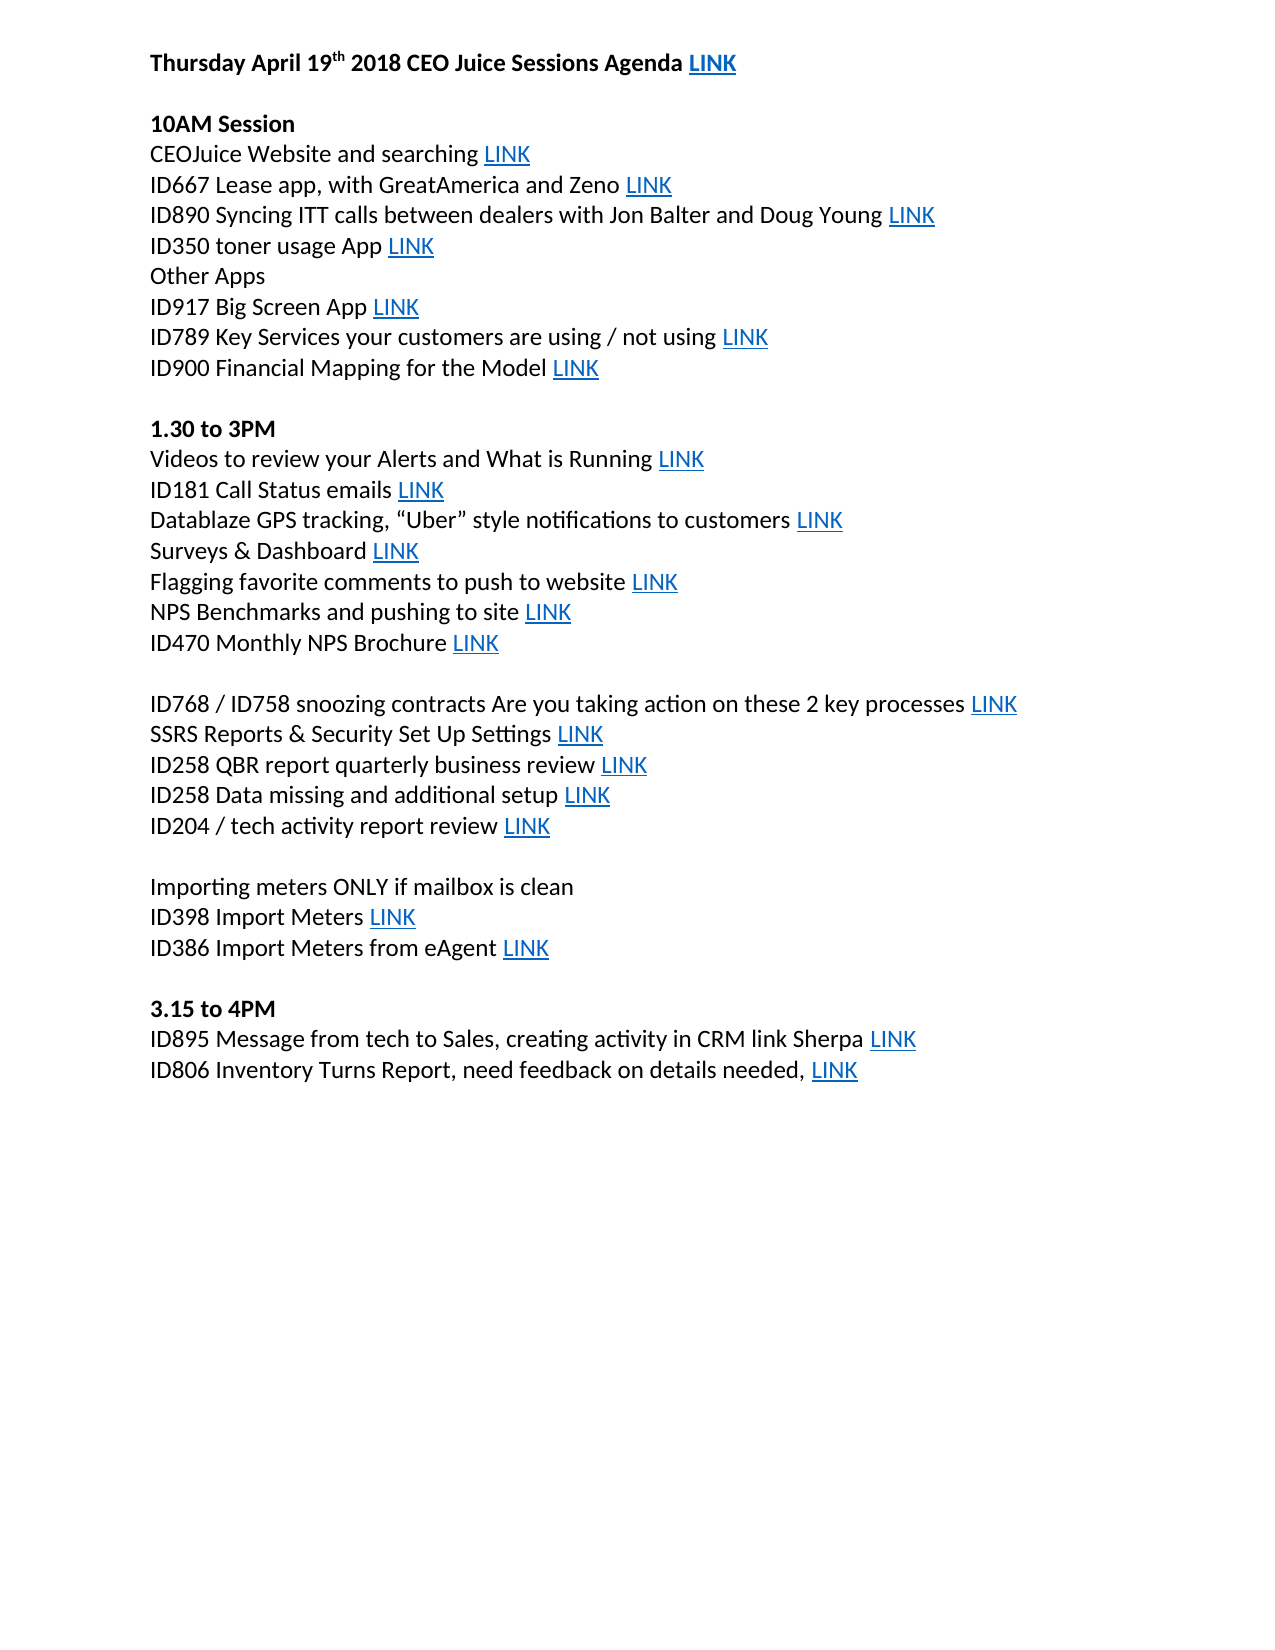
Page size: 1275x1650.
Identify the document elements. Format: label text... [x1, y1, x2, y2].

text Importing meters ONLY if mailbox is clean [150, 871, 1125, 901]
text NPS Benchmarks and pushing to site LINK [150, 596, 1125, 627]
text ID398 Import Meters LINK [150, 901, 1125, 932]
text ID890 Syncing ITT calls between dealers with Jon Balter and Doug Young LINK [150, 199, 1125, 230]
text SSRS Reports & Security Set Up Settings LINK [150, 718, 1125, 749]
text ID181 Call Status emails LINK [150, 474, 1125, 505]
text Flagging favorite comments to push to website LINK [150, 566, 1125, 596]
text ID258 QBR report quarterly business review LINK [150, 749, 1125, 779]
text ID386 Import Meters from eAgent LINK [150, 932, 1125, 962]
text Surveys & Dashboard LINK [150, 535, 1125, 566]
text 10AM Session [150, 108, 1125, 138]
text CEOJuice Website and searching LINK [150, 138, 1125, 169]
text ID917 Big Screen App LINK [150, 291, 1125, 322]
text ID806 Inventory Turns Report, need feedback on details needed, LINK [150, 1054, 1125, 1084]
text Thursday April 19th 2018 CEO Juice Sessions Agenda LINK [150, 47, 1125, 77]
text 1.30 to 3PM [150, 413, 1125, 444]
text Datablaze GPS tracking, “Uber” style notifications to customers LINK [150, 505, 1125, 535]
text ID895 Message from tech to Sales, creating activity in CRM link Sherpa LINK [150, 1023, 1125, 1054]
text ID900 Financial Mapping for the Model LINK [150, 352, 1125, 383]
text ID350 toner usage App LINK [150, 230, 1125, 261]
text Videos to review your Alerts and What is Running LINK [150, 444, 1125, 474]
text ID204 / tech activity report review LINK [150, 810, 1125, 840]
text ID258 Data missing and additional setup LINK [150, 779, 1125, 810]
text ID789 Key Services your customers are using / not using LINK [150, 322, 1125, 352]
text Other Apps [150, 261, 1125, 291]
text ID768 / ID758 snoozing contracts Are you taking action on these 2 key processes LINK [150, 688, 1125, 718]
text ID470 Monthly NPS Brochure LINK [150, 627, 1125, 657]
text 3.15 to 4PM [150, 993, 1125, 1023]
text ID667 Lease app, with GreatAmerica and Zeno LINK [150, 169, 1125, 199]
